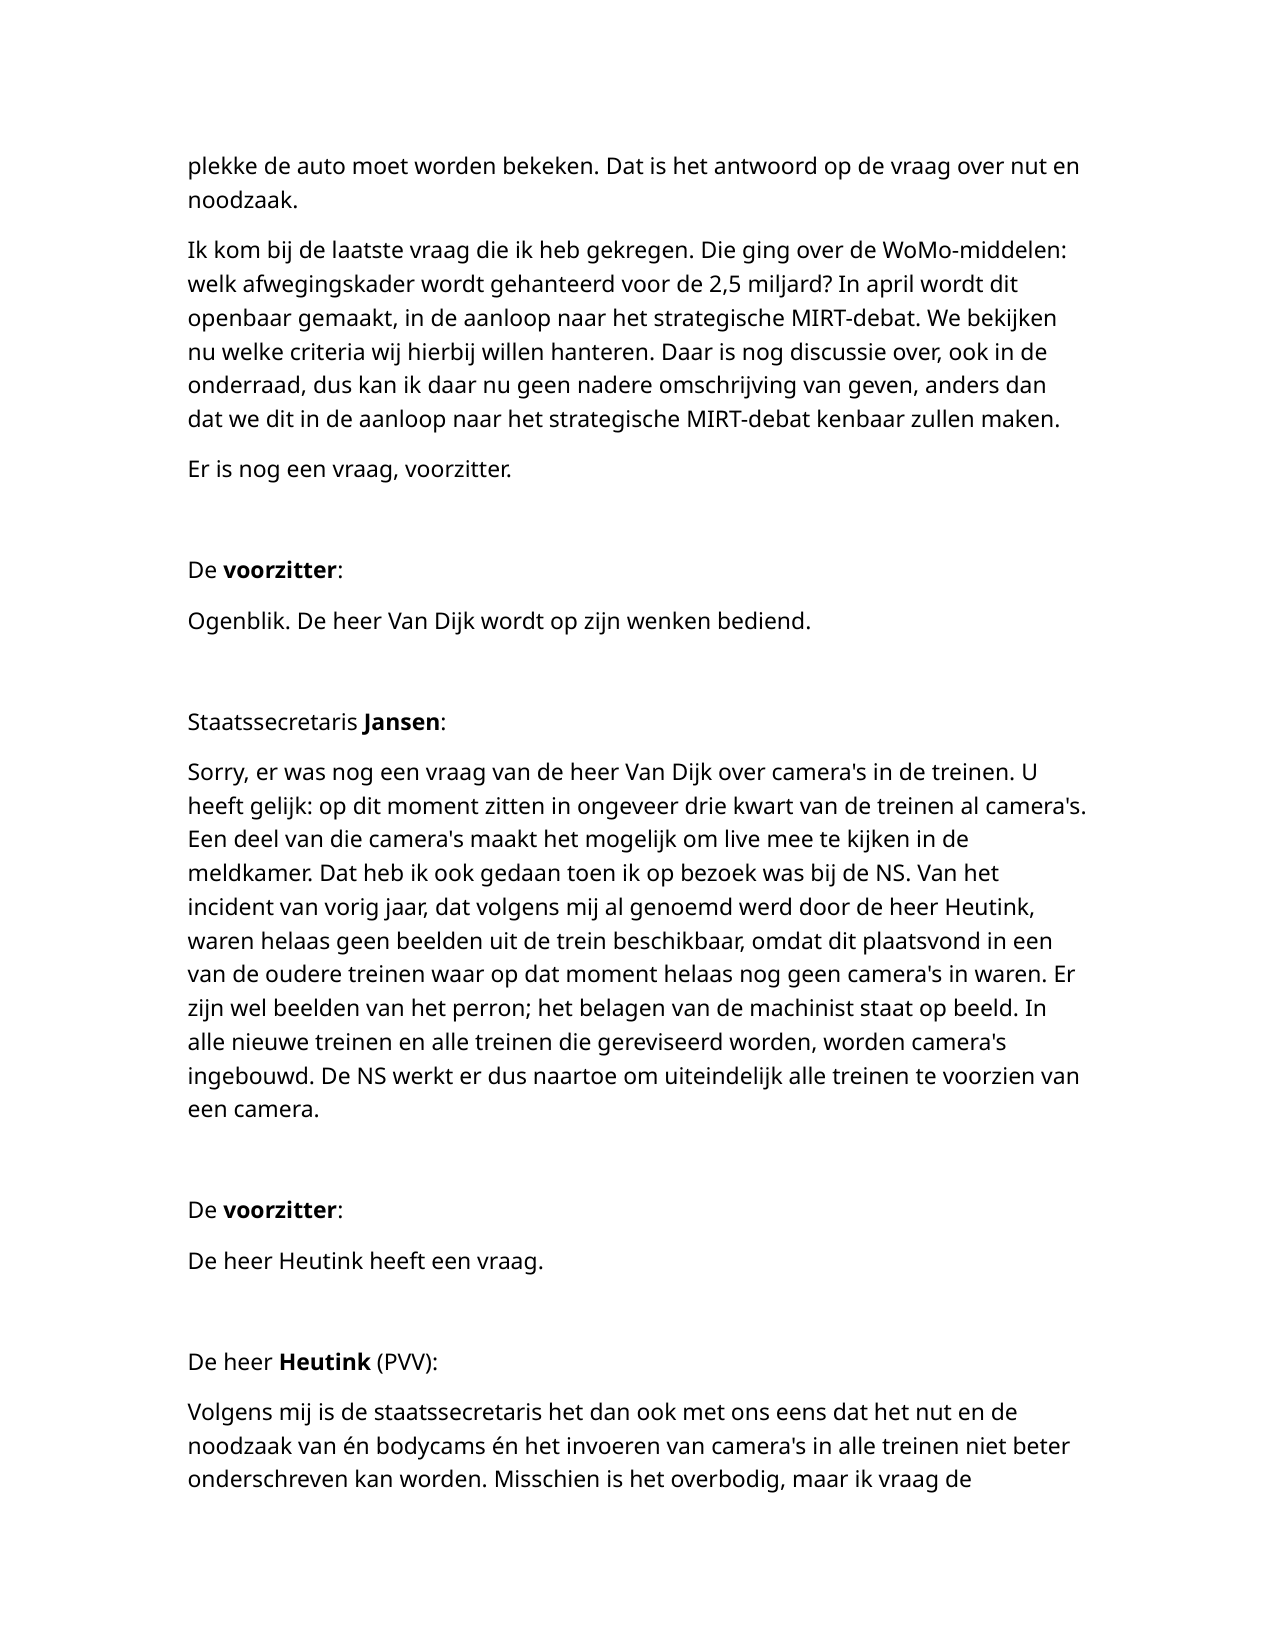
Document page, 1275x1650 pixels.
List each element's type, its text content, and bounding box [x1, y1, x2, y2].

text De heer Heutink (PVV): [187, 1345, 1087, 1377]
text De voorzitter: [187, 554, 1087, 585]
text De heer Heutink heeft een vraag. [187, 1244, 1087, 1276]
text Ogenblik. De heer Van Dijk wordt op zijn wenken bediend. [187, 604, 1087, 636]
text Er is nog een vraag, voorzitter. [187, 453, 1087, 484]
text Staatssecretaris Jansen: [187, 705, 1087, 737]
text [187, 150, 1087, 215]
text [187, 1396, 1087, 1494]
text Ik kom bij de laatste vraag die ik heb gekregen. Die ging over de WoMo-middelen: welk afwegingskader wordt gehanteerd voor de 2,5 miljard? In april wordt dit openbaar gemaakt, in de aanloop naar het strategische MIRT-debat. We bekijken nu welke criteria wij hierbij willen hanteren. Daar is nog discussie over, ook in de onderraad, dus kan ik daar nu geen nadere omschrijving van geven, anders dan dat we dit in de aanloop naar het strategische MIRT-debat kenbaar zullen maken. [187, 234, 1087, 434]
text De voorzitter: [187, 1194, 1087, 1225]
text Sorry, er was nog een vraag van de heer Van Dijk over camera's in de treinen. U heeft gelijk: op dit moment zitten in ongeveer drie kwart van de treinen al camera's. Een deel van die camera's maakt het mogelijk om live mee te kijken in de meldkamer. Dat heb ik ook gedaan toen ik op bezoek was bij de NS. Van het incident van vorig jaar, dat volgens mij al genoemd werd door de heer Heutink, waren helaas geen beelden uit de trein beschikbaar, omdat dit plaatsvond in een van de oudere treinen waar op dat moment helaas nog geen camera's in waren. Er zijn wel beelden van het perron; het belagen van de machinist staat op beeld. In alle nieuwe treinen en alle treinen die gereviseerd worden, worden camera's ingebouwd. De NS werkt er dus naartoe om uiteindelijk alle treinen te voorzien van een camera. [187, 756, 1087, 1124]
